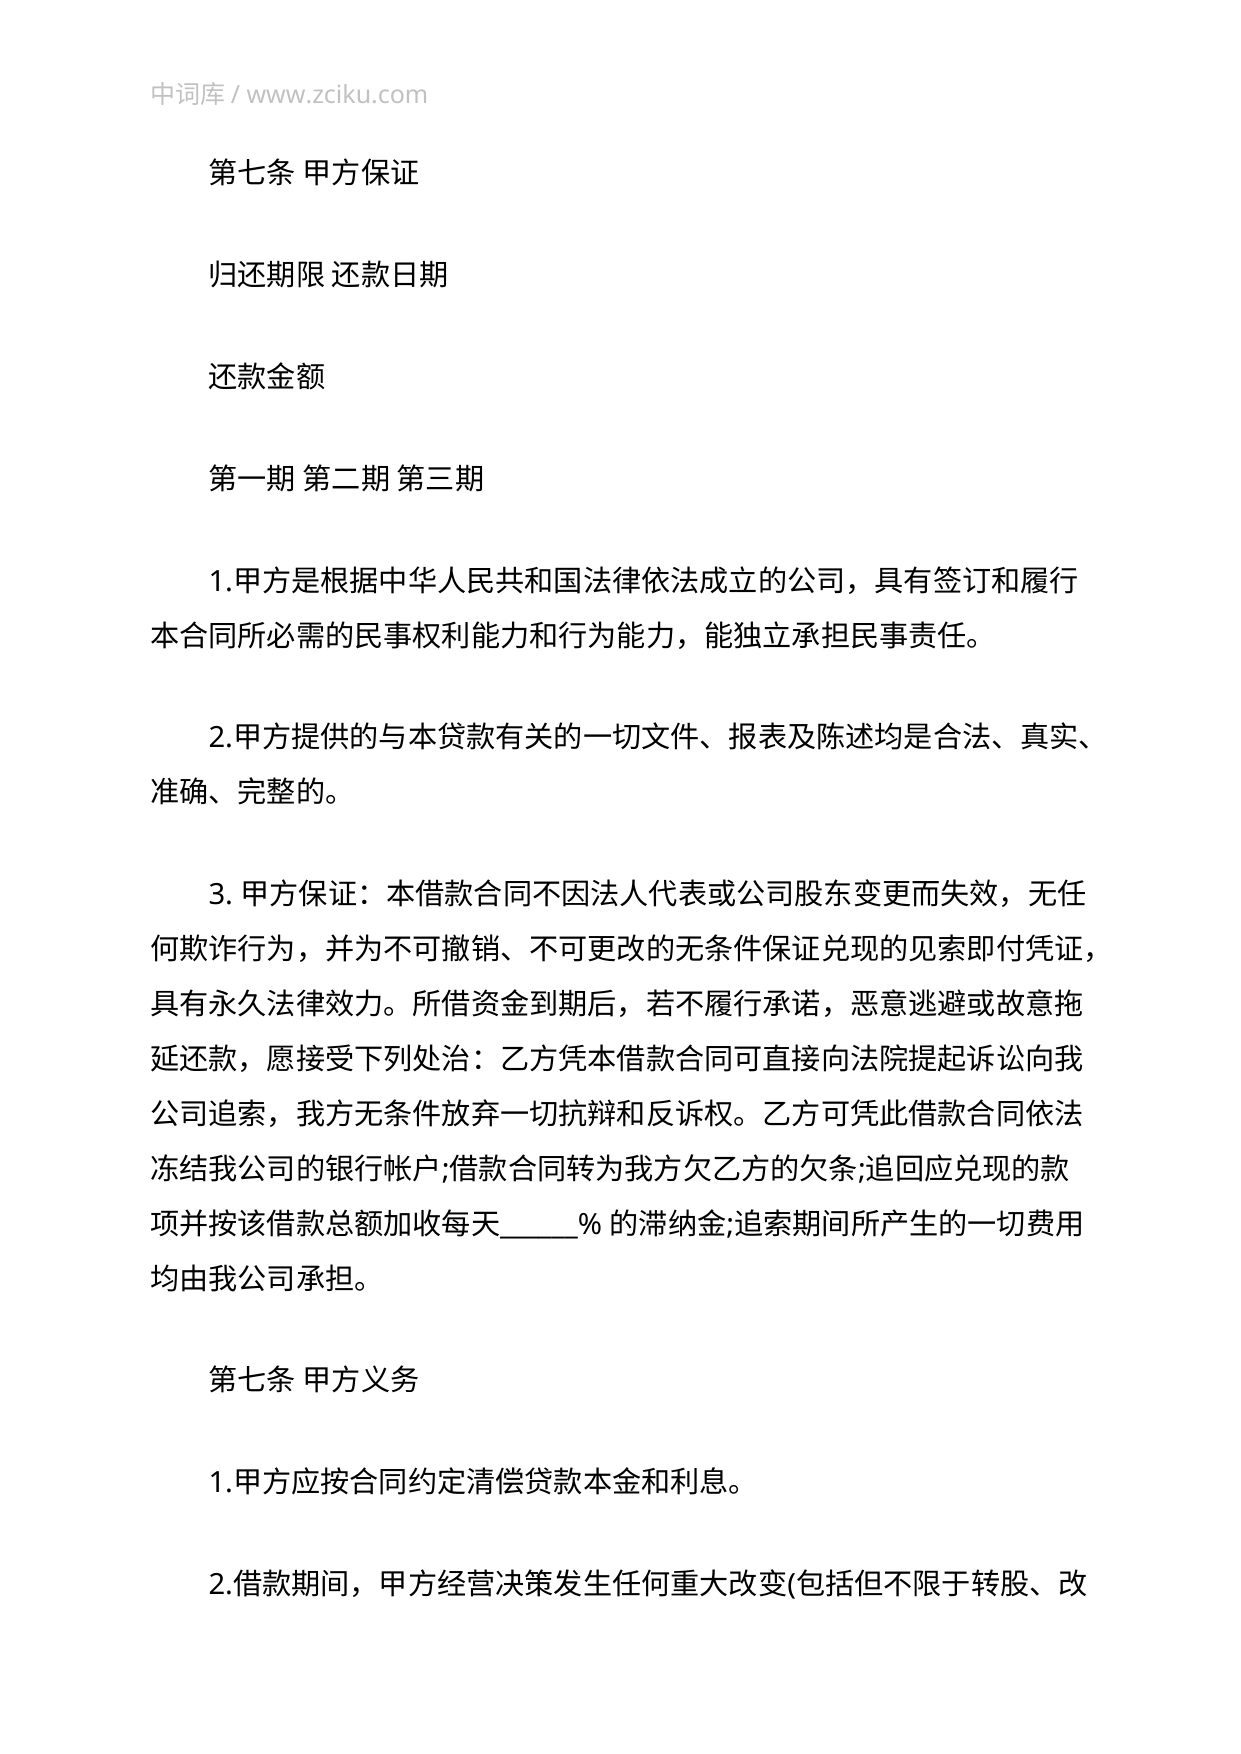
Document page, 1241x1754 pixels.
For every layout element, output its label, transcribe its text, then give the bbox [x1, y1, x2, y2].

text 3. 甲方保证：本借款合同不因法人代表或公司股东变更而失效，无任何欺诈行为，并为不可撤销、不可更改的无条件保证兑现的见索即付凭证，具有永久法律效力。所借资金到期后，若不履行承诺，恶意逃避或故意拖延还款，愿接受下列处治：乙方凭本借款合同可直接向法院提起诉讼向我公司追索，我方无条件放弃一切抗辩和反诉权。乙方可凭此借款合同依法冻结我公司的银行帐户;借款合同转为我方欠乙方的欠条;追回应兑现的款项并按该借款总额加收每天______% 的滞纳金;追索期间所产生的一切费用均由我公司承担。 [150, 871, 1090, 1297]
text 还款金额 [150, 353, 1090, 396]
text 1.甲方应按合同约定清偿贷款本金和利息。 [150, 1459, 1090, 1501]
text 归还期限 还款日期 [150, 252, 1090, 294]
text 2.甲方提供的与本贷款有关的一切文件、报表及陈述均是合法、真实、准确、完整的。 [150, 714, 1090, 811]
text 第七条 甲方义务 [150, 1357, 1090, 1399]
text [150, 1561, 1090, 1603]
text 第七条 甲方保证 [150, 150, 1090, 192]
text 1.甲方是根据中华人民共和国法律依法成立的公司，具有签订和履行本合同所必需的民事权利能力和行为能力，能独立承担民事责任。 [150, 557, 1090, 654]
text 第一期 第二期 第三期 [150, 455, 1090, 498]
